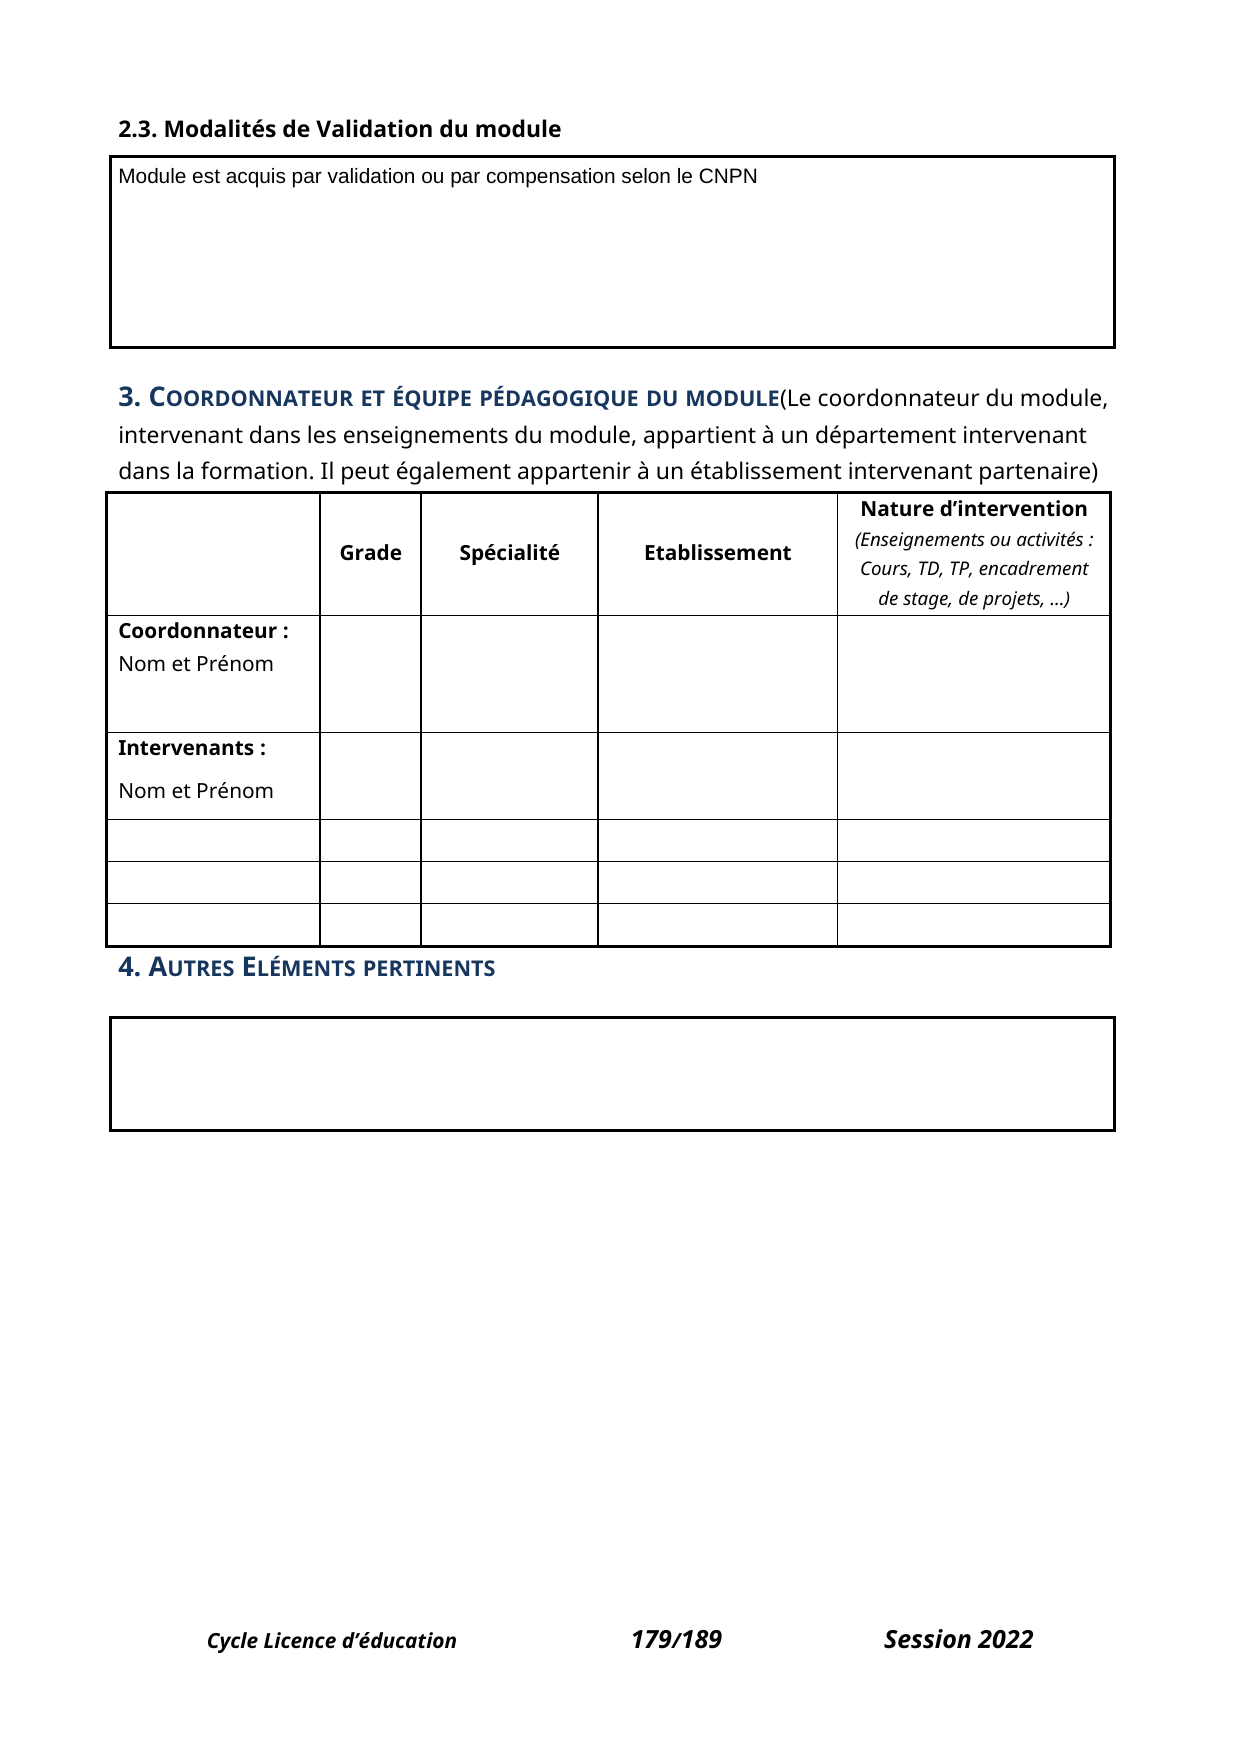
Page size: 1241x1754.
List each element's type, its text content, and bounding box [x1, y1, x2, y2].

text 4. Autres Eléments pertinents [118, 948, 1122, 985]
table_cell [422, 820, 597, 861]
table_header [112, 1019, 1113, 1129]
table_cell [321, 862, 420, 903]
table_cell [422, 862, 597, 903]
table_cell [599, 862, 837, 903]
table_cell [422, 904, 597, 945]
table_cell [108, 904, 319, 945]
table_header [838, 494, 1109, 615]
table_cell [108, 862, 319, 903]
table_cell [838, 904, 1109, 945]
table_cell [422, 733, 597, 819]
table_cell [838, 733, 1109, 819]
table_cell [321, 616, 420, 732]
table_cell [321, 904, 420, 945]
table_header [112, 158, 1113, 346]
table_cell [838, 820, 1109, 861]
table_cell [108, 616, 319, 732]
text 3. Coordonnateur et équipe pédagogique du module(Le coordonnateur du module, intervenant dans les enseignements du module, appartient à un département intervenant dans la formation. Il peut également appartenir à un établissement intervenant partenaire) [118, 378, 1122, 486]
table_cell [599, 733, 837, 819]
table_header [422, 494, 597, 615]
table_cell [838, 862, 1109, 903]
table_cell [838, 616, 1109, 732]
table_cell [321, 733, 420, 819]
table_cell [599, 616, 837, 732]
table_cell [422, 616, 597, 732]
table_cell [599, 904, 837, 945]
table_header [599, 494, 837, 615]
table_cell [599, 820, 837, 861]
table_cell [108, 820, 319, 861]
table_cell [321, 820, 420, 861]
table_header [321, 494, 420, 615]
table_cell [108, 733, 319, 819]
text 2.3. Modalités de Validation du module [118, 117, 1122, 142]
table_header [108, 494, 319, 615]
